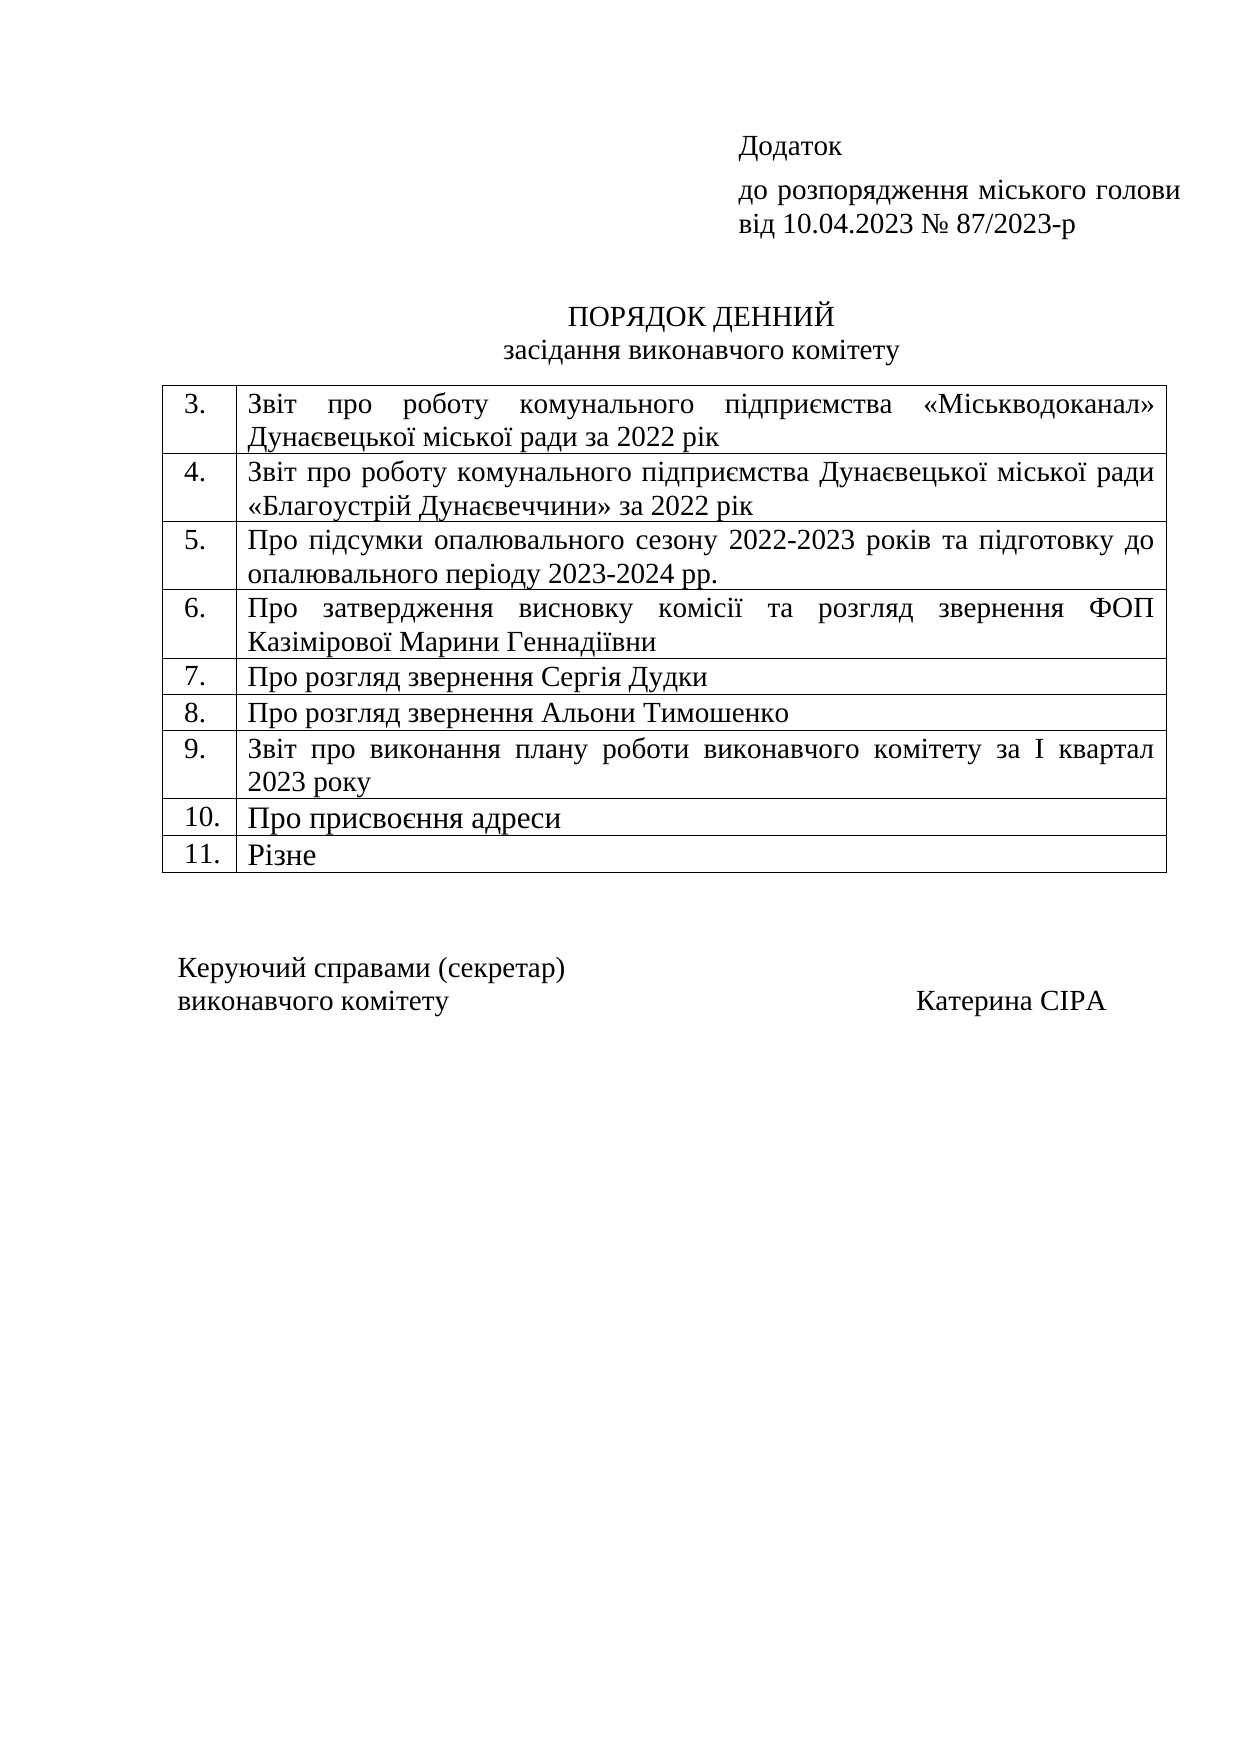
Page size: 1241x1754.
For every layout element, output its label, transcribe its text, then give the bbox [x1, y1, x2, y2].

table_cell Звіт про виконання плану роботи виконавчого комітету за І квартал 2023 року [237, 731, 1166, 798]
table_cell [163, 695, 236, 730]
table_cell [163, 836, 236, 872]
table_cell [163, 522, 236, 589]
table_cell [163, 799, 236, 835]
table_cell [163, 454, 236, 521]
table_header Звіт про роботу комунального підприємства «Міськводоканал» Дунаєвецької міської ради за 2022 рік [237, 386, 1166, 453]
table_cell [163, 590, 236, 657]
text засідання виконавчого комітету [222, 332, 1181, 366]
table_cell [163, 659, 236, 694]
table_header [163, 386, 236, 453]
text Керуючий справами (секретар) [177, 950, 1181, 983]
text Додаток [738, 128, 1181, 162]
table_cell Про підсумки опалювального сезону 2022-2023 років та підготовку до опалювального періоду 2023-2024 рр. [237, 522, 1166, 589]
text ПОРЯДОК ДЕННИЙ [222, 299, 1181, 332]
text до розпорядження міського голови від 10.04.2023 № 87/2023-р [738, 172, 1181, 239]
table_cell Про розгляд звернення Альони Тимошенко [237, 695, 1166, 730]
table_cell Звіт про роботу комунального підприємства Дунаєвецької міської ради «Благоустрій Дунаєвеччини» за 2022 рік [237, 454, 1166, 521]
table_cell Про присвоєння адреси [237, 799, 1166, 835]
table_cell Різне [237, 836, 1166, 872]
table_cell [163, 731, 236, 798]
table_cell Про розгляд звернення Сергія Дудки [237, 659, 1166, 694]
table_cell Про затвердження висновку комісії та розгляд звернення ФОП Казімірової Марини Геннадіївни [237, 590, 1166, 657]
text виконавчого комітету Катерина СІРА [177, 983, 1181, 1017]
